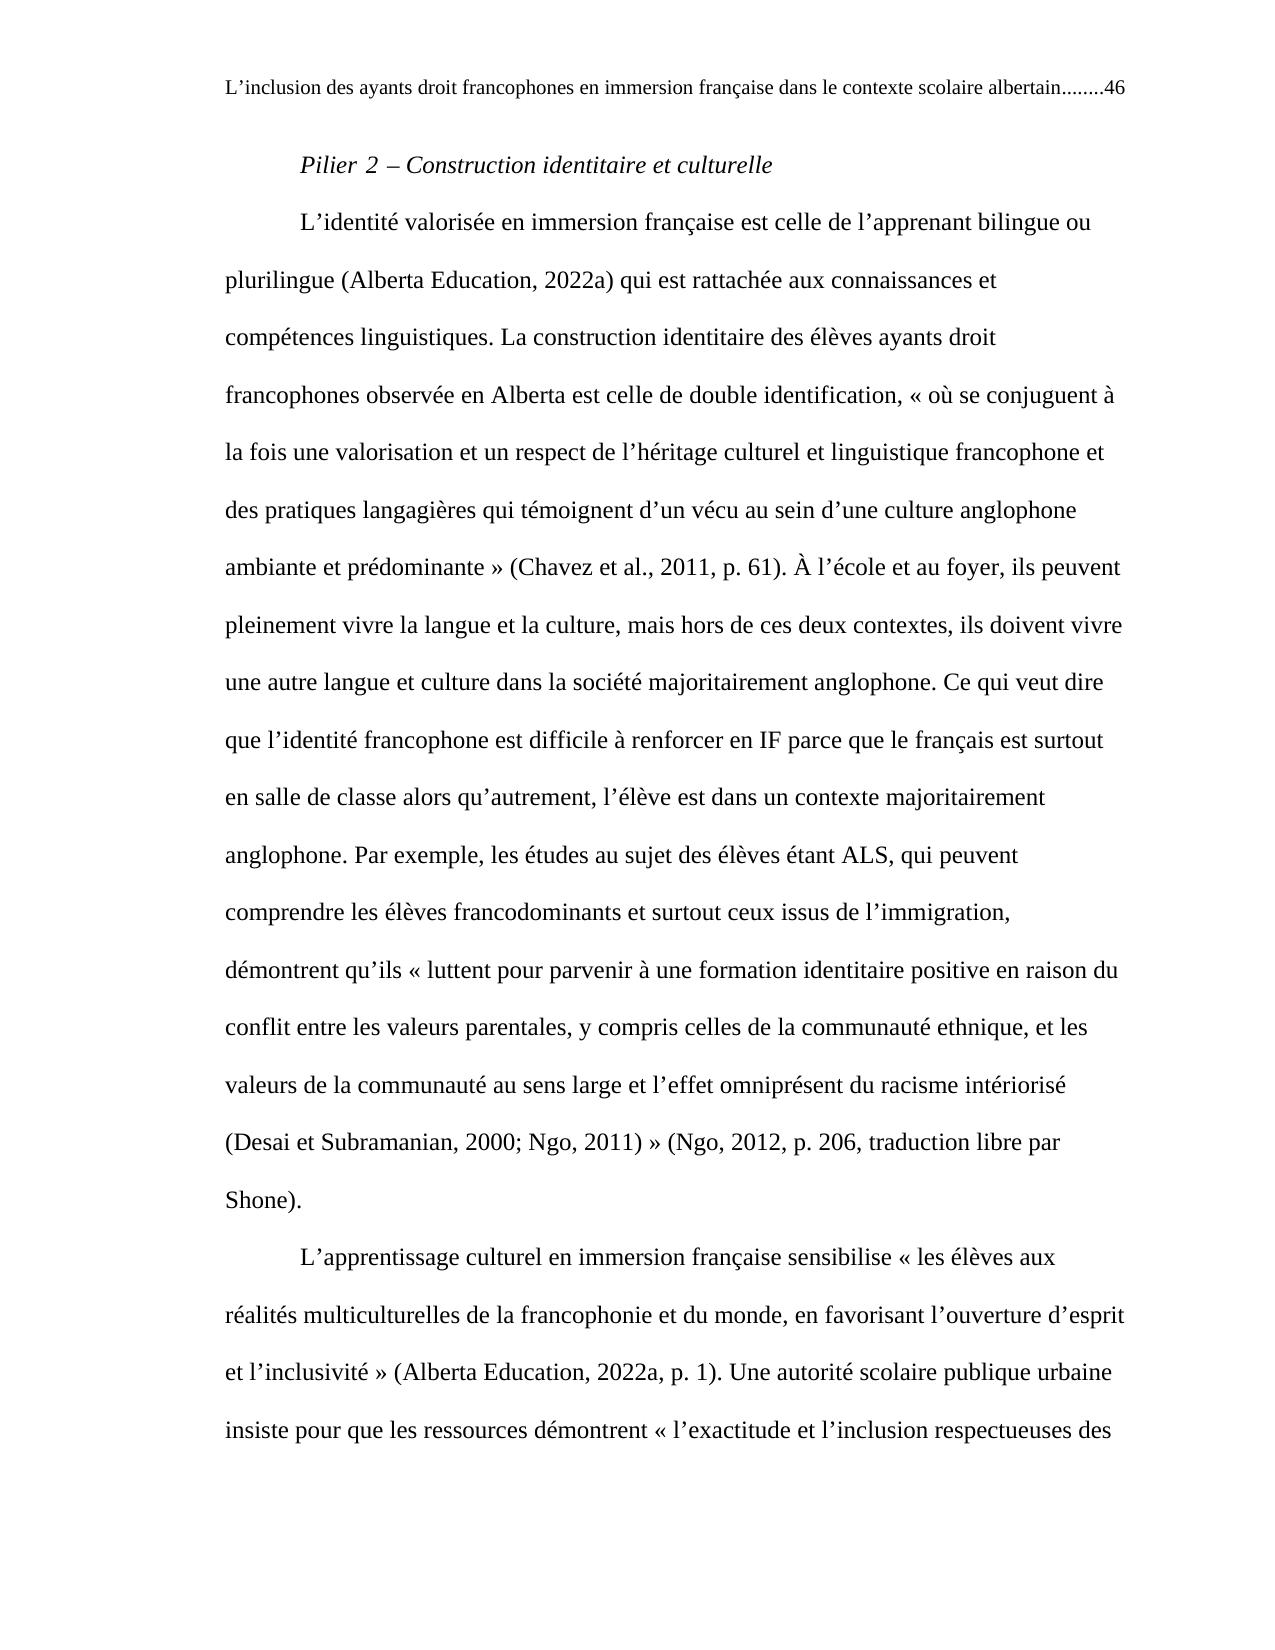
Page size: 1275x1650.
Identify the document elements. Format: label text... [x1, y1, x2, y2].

text L’identité valorisée en immersion française est celle de l’apprenant bilingue ou plurilingue (Alberta Education, 2022a) qui est rattachée aux connaissances et compétences linguistiques. La construction identitaire des élèves ayants droit francophones observée en Alberta est celle de double identification, « où se conjuguent à la fois une valorisation et un respect de l’héritage culturel et linguistique francophone et des pratiques langagières qui témoignent d’un vécu au sein d’une culture anglophone ambiante et prédominante » (Chavez et al., 2011, p. 61). À l’école et au foyer, ils peuvent pleinement vivre la langue et la culture, mais hors de ces deux contextes, ils doivent vivre une autre langue et culture dans la société majoritairement anglophone. Ce qui veut dire que l’identité francophone est difficile à renforcer en IF parce que le français est surtout en salle de classe alors qu’autrement, l’élève est dans un contexte majoritairement anglophone. Par exemple, les études au sujet des élèves étant ALS, qui peuvent comprendre les élèves francodominants et surtout ceux issus de l’immigration, démontrent qu’ils « luttent pour parvenir à une formation identitaire positive en raison du conflit entre les valeurs parentales, y compris celles de la communauté ethnique, et les valeurs de la communauté au sens large et l’effet omniprésent du racisme intériorisé (Desai et Subramanian, 2000; Ngo, 2011) » (Ngo, 2012, p. 206, traduction libre par Shone). [225, 207, 1125, 1214]
text Pilier 2 – Construction identitaire et culturelle [225, 150, 1125, 179]
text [225, 1242, 1125, 1444]
